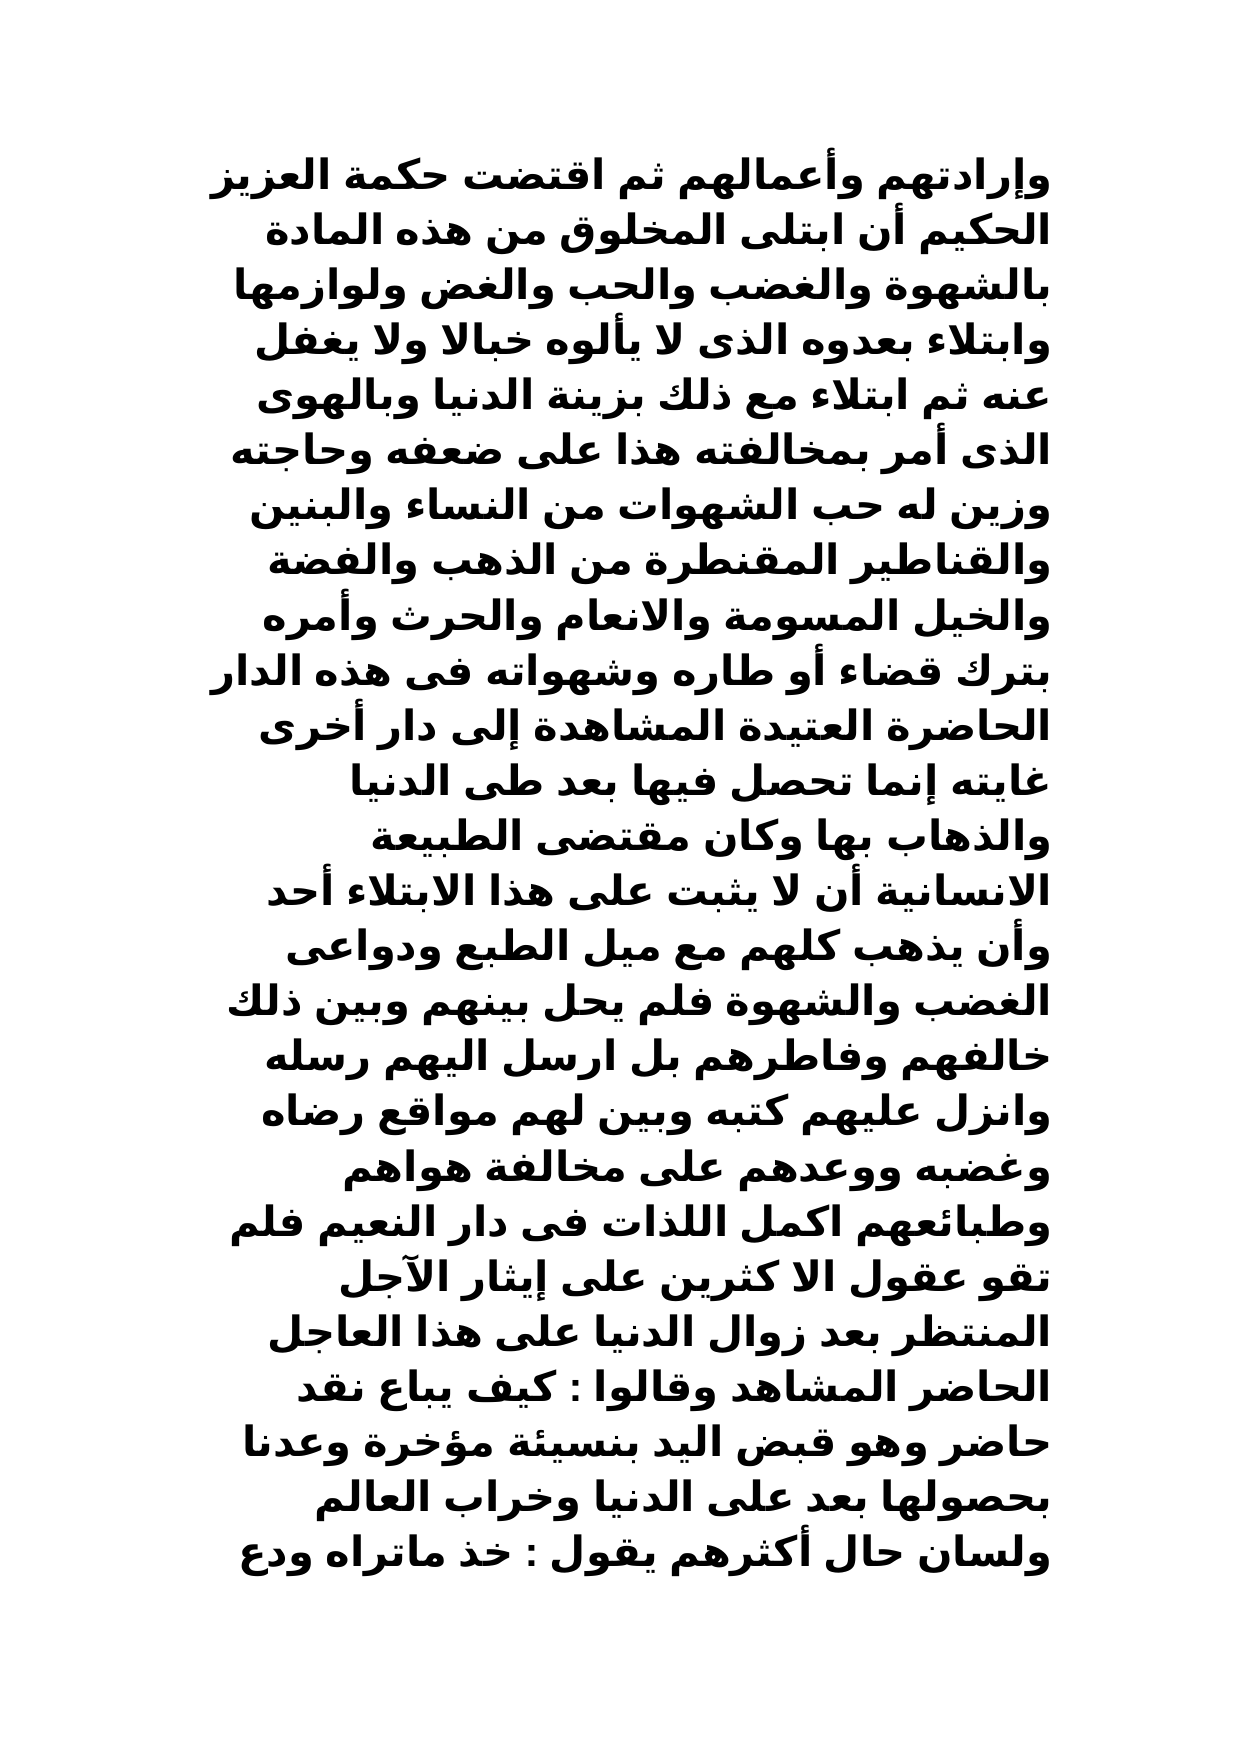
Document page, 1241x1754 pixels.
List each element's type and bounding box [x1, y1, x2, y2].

text [187, 150, 1053, 1576]
